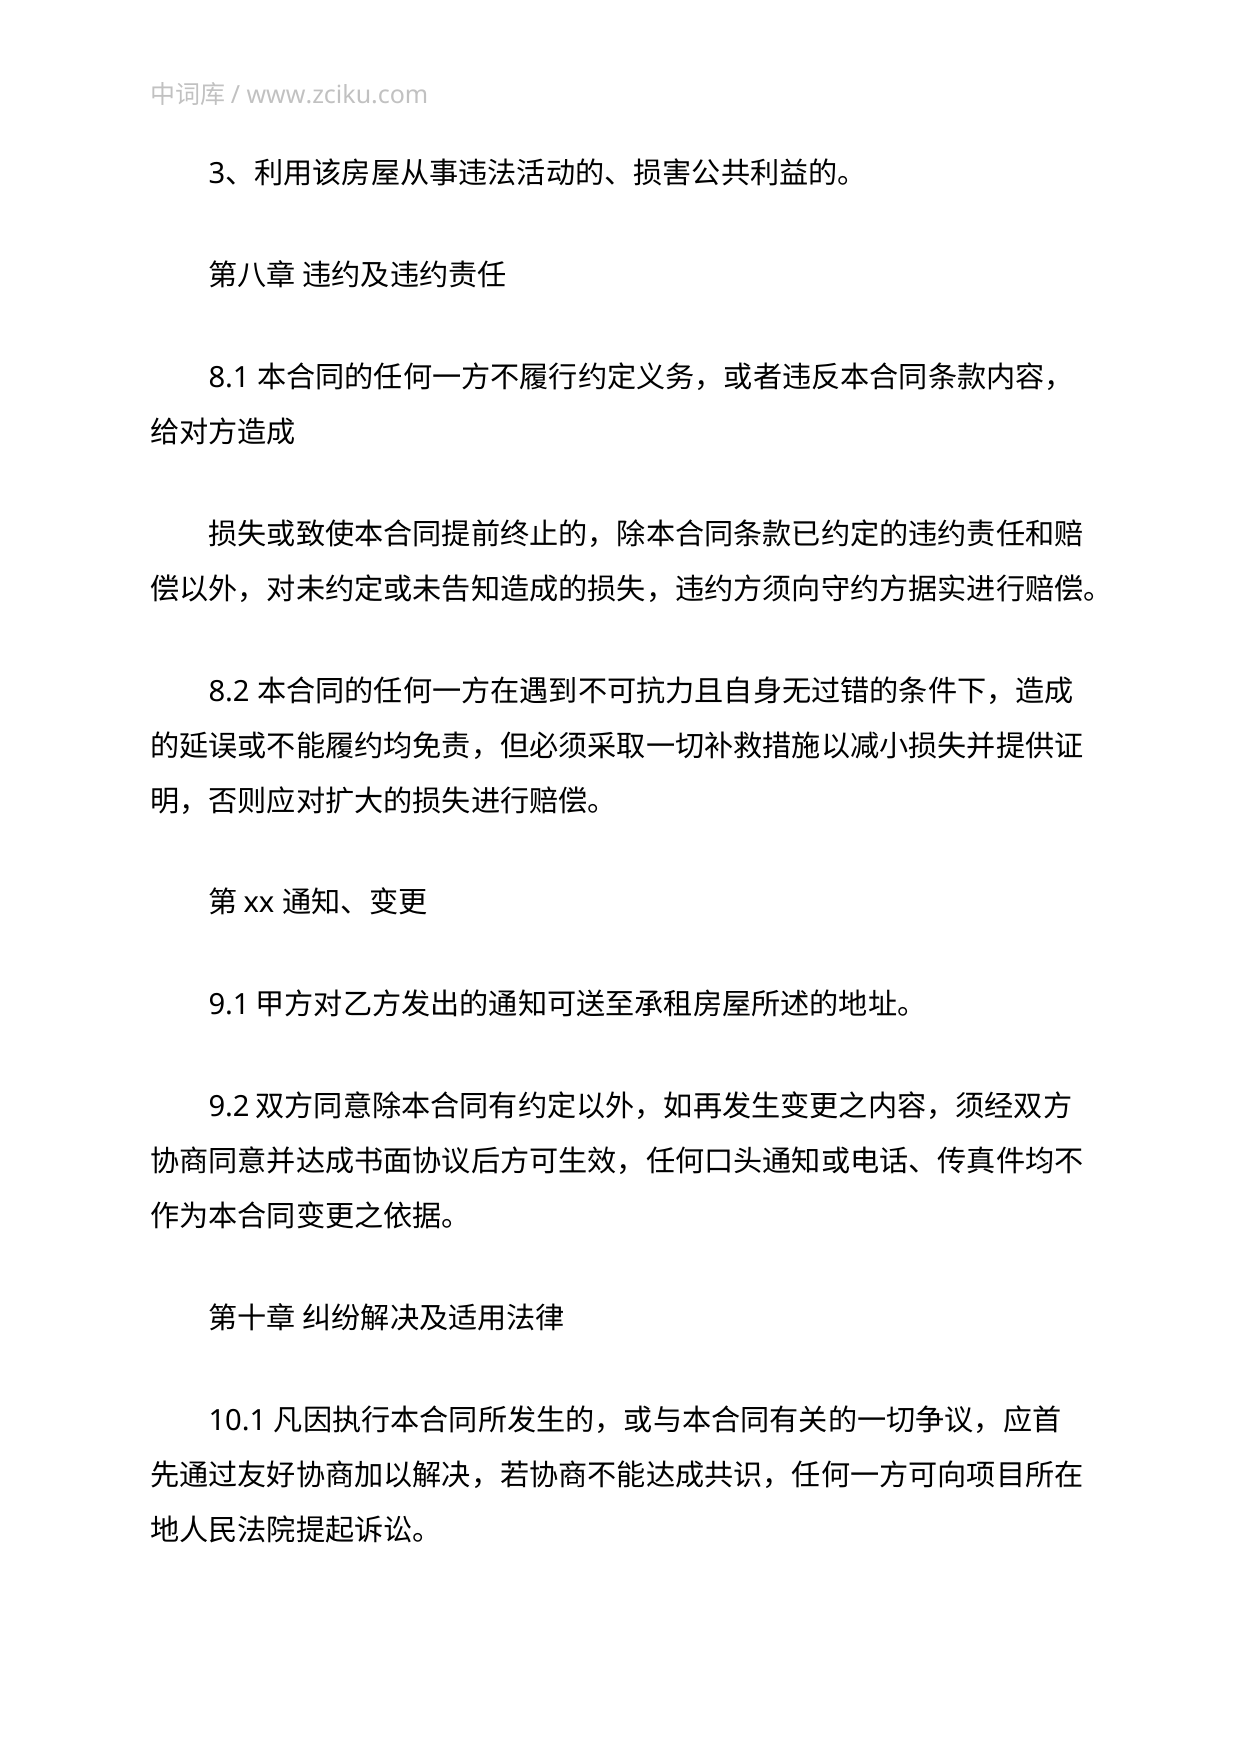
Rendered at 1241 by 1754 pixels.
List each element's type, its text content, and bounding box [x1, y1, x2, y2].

text 第xx 通知、变更 [150, 879, 1090, 921]
text 损失或致使本合同提前终止的，除本合同条款已约定的违约责任和赔偿以外，对未约定或未告知造成的损失，违约方须向守约方据实进行赔偿。 [150, 511, 1090, 608]
text 3、利用该房屋从事违法活动的、损害公共利益的。 [150, 150, 1090, 192]
text 10.1 凡因执行本合同所发生的，或与本合同有关的一切争议，应首先通过友好协商加以解决，若协商不能达成共识，任何一方可向项目所在地人民法院提起诉讼。 [150, 1396, 1090, 1548]
text 第八章 违约及违约责任 [150, 252, 1090, 294]
text 8.1 本合同的任何一方不履行约定义务，或者违反本合同条款内容，给对方造成 [150, 354, 1090, 451]
text 8.2 本合同的任何一方在遇到不可抗力且自身无过错的条件下，造成的延误或不能履约均免责，但必须采取一切补救措施以减小损失并提供证明，否则应对扩大的损失进行赔偿。 [150, 667, 1090, 819]
text 第十章 纠纷解决及适用法律 [150, 1294, 1090, 1337]
text 9.1甲方对乙方发出的通知可送至承租房屋所述的地址。 [150, 981, 1090, 1023]
text 9.2双方同意除本合同有约定以外，如再发生变更之内容，须经双方协商同意并达成书面协议后方可生效，任何口头通知或电话、传真件均不作为本合同变更之依据。 [150, 1083, 1090, 1235]
